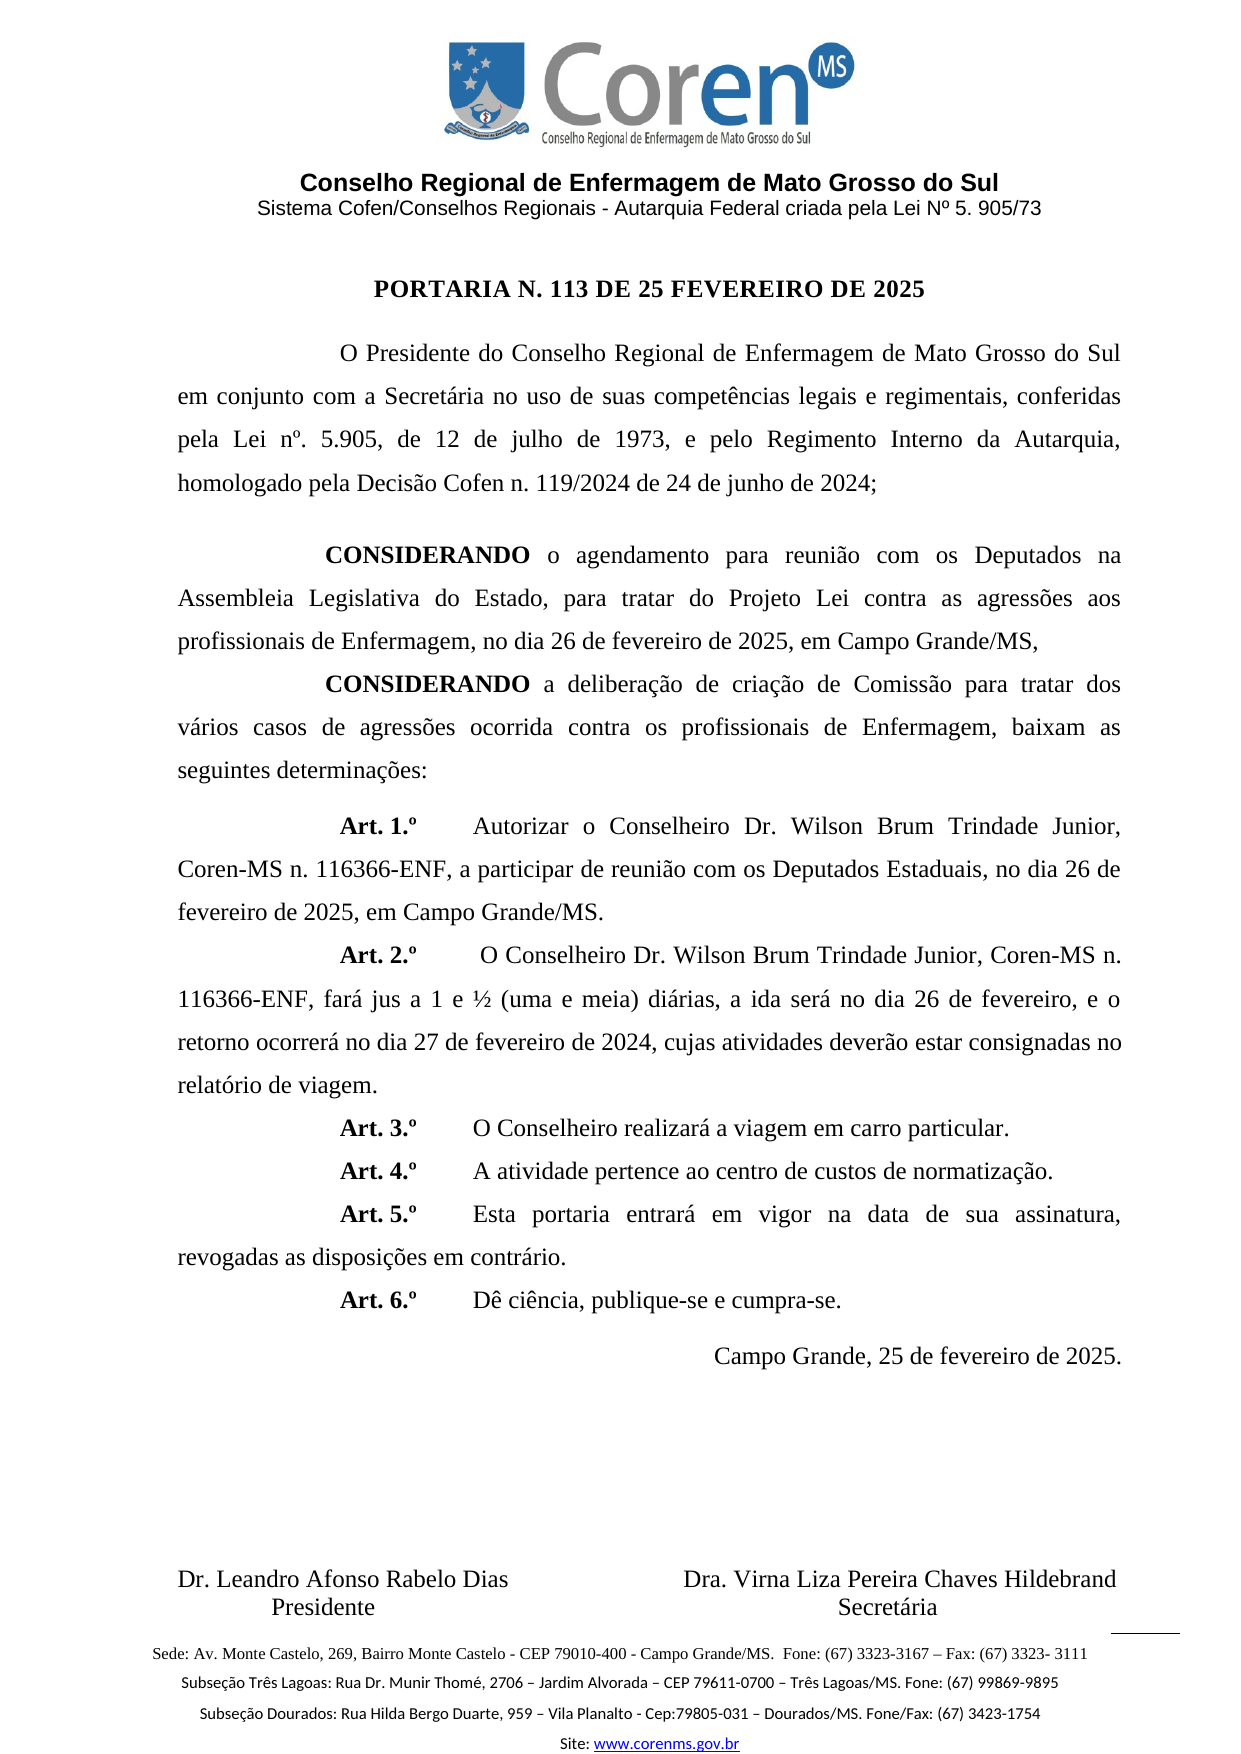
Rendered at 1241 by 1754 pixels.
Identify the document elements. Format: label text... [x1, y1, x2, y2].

text Dr. Leandro Afonso Rabelo Dias Dra. Virna Liza Pereira Chaves Hildebrand [177, 1564, 1122, 1592]
text O Presidente do Conselho Regional de Enfermagem de Mato Grosso do Sul em conjunto com a Secretária no uso de suas competências legais e regimentais, conferidas pela Lei nº. 5.905, de 12 de julho de 1973, e pelo Regimento Interno da Autarquia, homologado pela Decisão Cofen n. 119/2024 de 24 de junho de 2024; [177, 338, 1122, 496]
text CONSIDERANDO a deliberação de criação de Comissão para tratar dos vários casos de agressões ocorrida contra os profissionais de Enfermagem, baixam as seguintes determinações: [177, 669, 1122, 784]
picture [442, 38, 857, 151]
list Autorizar o Conselheiro Dr. Wilson Brum Trindade Junior, Coren-MS n. 116366-ENF, a participar de reunião com os Deputados Estaduais, no dia 26 de fevereiro de 2025, em Campo Grande/MS. [177, 811, 1122, 926]
list Dê ciência, publique-se e cumpra-se. [177, 1286, 1122, 1314]
list Esta portaria entrará em vigor na data de sua assinatura, revogadas as disposições em contrário. [177, 1199, 1122, 1271]
title Portaria n. 113 de 25 fevereiro de 2025 [177, 274, 1122, 303]
list O Conselheiro Dr. Wilson Brum Trindade Junior, Coren-MS n. 116366-ENF, fará jus a 1 e ½ (uma e meia) diárias, a ida será no dia 26 de fevereiro, e o retorno ocorrerá no dia 27 de fevereiro de 2024, cujas atividades deverão estar consignadas no relatório de viagem. [177, 941, 1122, 1099]
text Presidente Secretária [177, 1592, 1122, 1621]
text CONSIDERANDO o agendamento para reunião com os Deputados na Assembleia Legislativa do Estado, para tratar do Projeto Lei contra as agressões aos profissionais de Enfermagem, no dia 26 de fevereiro de 2025, em Campo Grande/MS, [177, 540, 1122, 655]
list A atividade pertence ao centro de custos de normatização. [177, 1156, 1122, 1185]
list Campo Grande, 25 de fevereiro de 2025. [340, 1341, 1122, 1370]
list O Conselheiro realizará a viagem em carro particular. [177, 1113, 1122, 1142]
